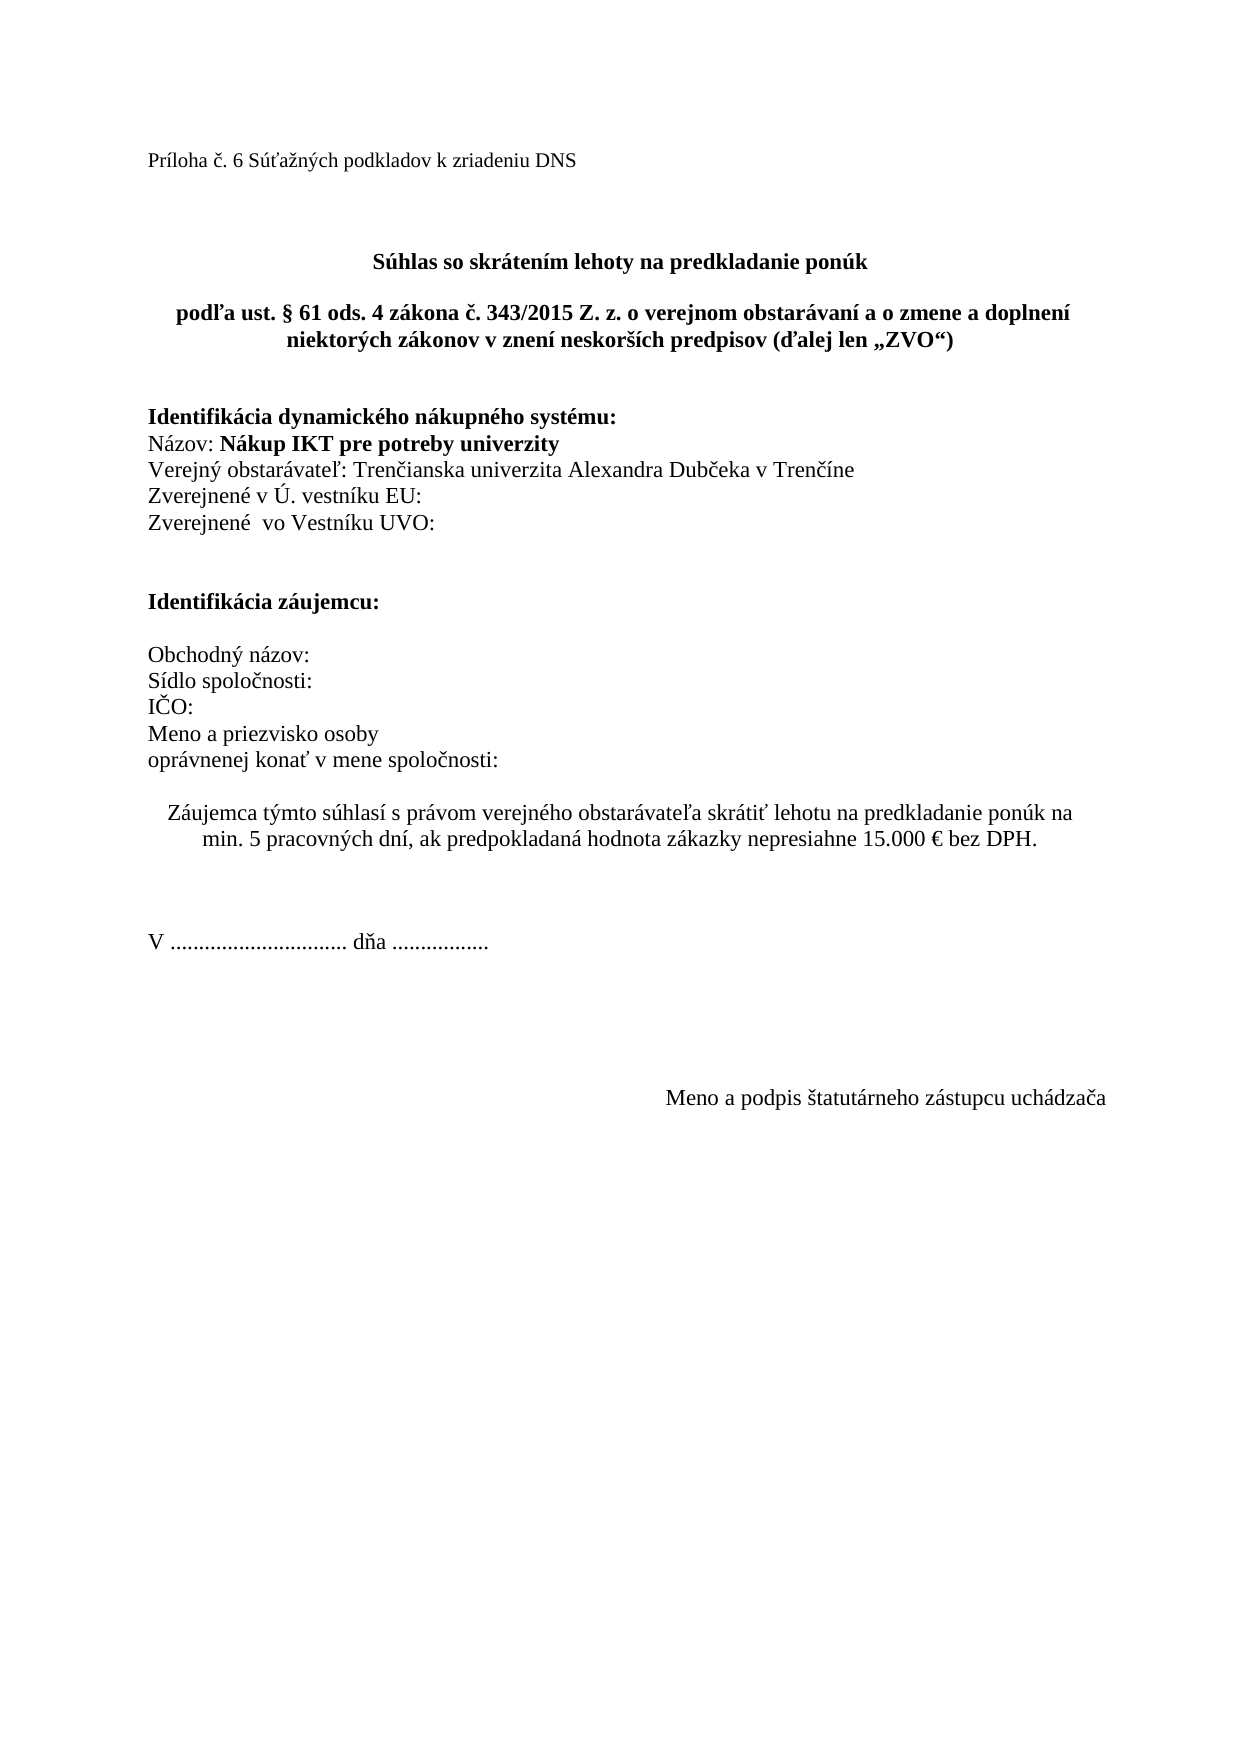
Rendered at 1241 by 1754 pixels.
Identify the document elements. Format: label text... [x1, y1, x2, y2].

text IČO: [148, 693, 1093, 720]
text oprávnenej konať v mene spoločnosti: [148, 746, 1093, 772]
text Príloha č. 6 Súťažných podkladov k zriadeniu DNS [148, 148, 1093, 172]
text Verejný obstarávateľ: Trenčianska univerzita Alexandra Dubčeka v Trenčíne [148, 456, 1093, 482]
text Sídlo spoločnosti: [148, 667, 1093, 693]
text Identifikácia záujemcu: [148, 588, 1093, 614]
text Zverejnené v Ú. vestníku EU: [148, 482, 1093, 509]
text V ............................... dňa ................. [148, 928, 1093, 954]
text Zverejnené vo Vestníku UVO: [148, 509, 1093, 535]
text Záujemca týmto súhlasí s právom verejného obstarávateľa skrátiť lehotu na predkladanie ponúk na min. 5 pracovných dní, ak predpokladaná hodnota zákazky nepresiahne 15.000 € bez DPH. [148, 799, 1093, 851]
text Názov: Nákup IKT pre potreby univerzity [148, 430, 1093, 456]
text podľa ust. § 61 ods. 4 zákona č. 343/2015 Z. z. o verejnom obstarávaní a o zmene a doplnení niektorých zákonov v znení neskorších predpisov (ďalej len „ZVO“) [148, 299, 1093, 352]
text Obchodný názov: [148, 641, 1093, 667]
text Meno a priezvisko osoby [148, 720, 1093, 746]
text Identifikácia dynamického nákupného systému: [148, 403, 1093, 430]
text Súhlas so skrátením lehoty na predkladanie ponúk [148, 248, 1093, 274]
text Meno a podpis štatutárneho zástupcu uchádzača [148, 1084, 1093, 1110]
